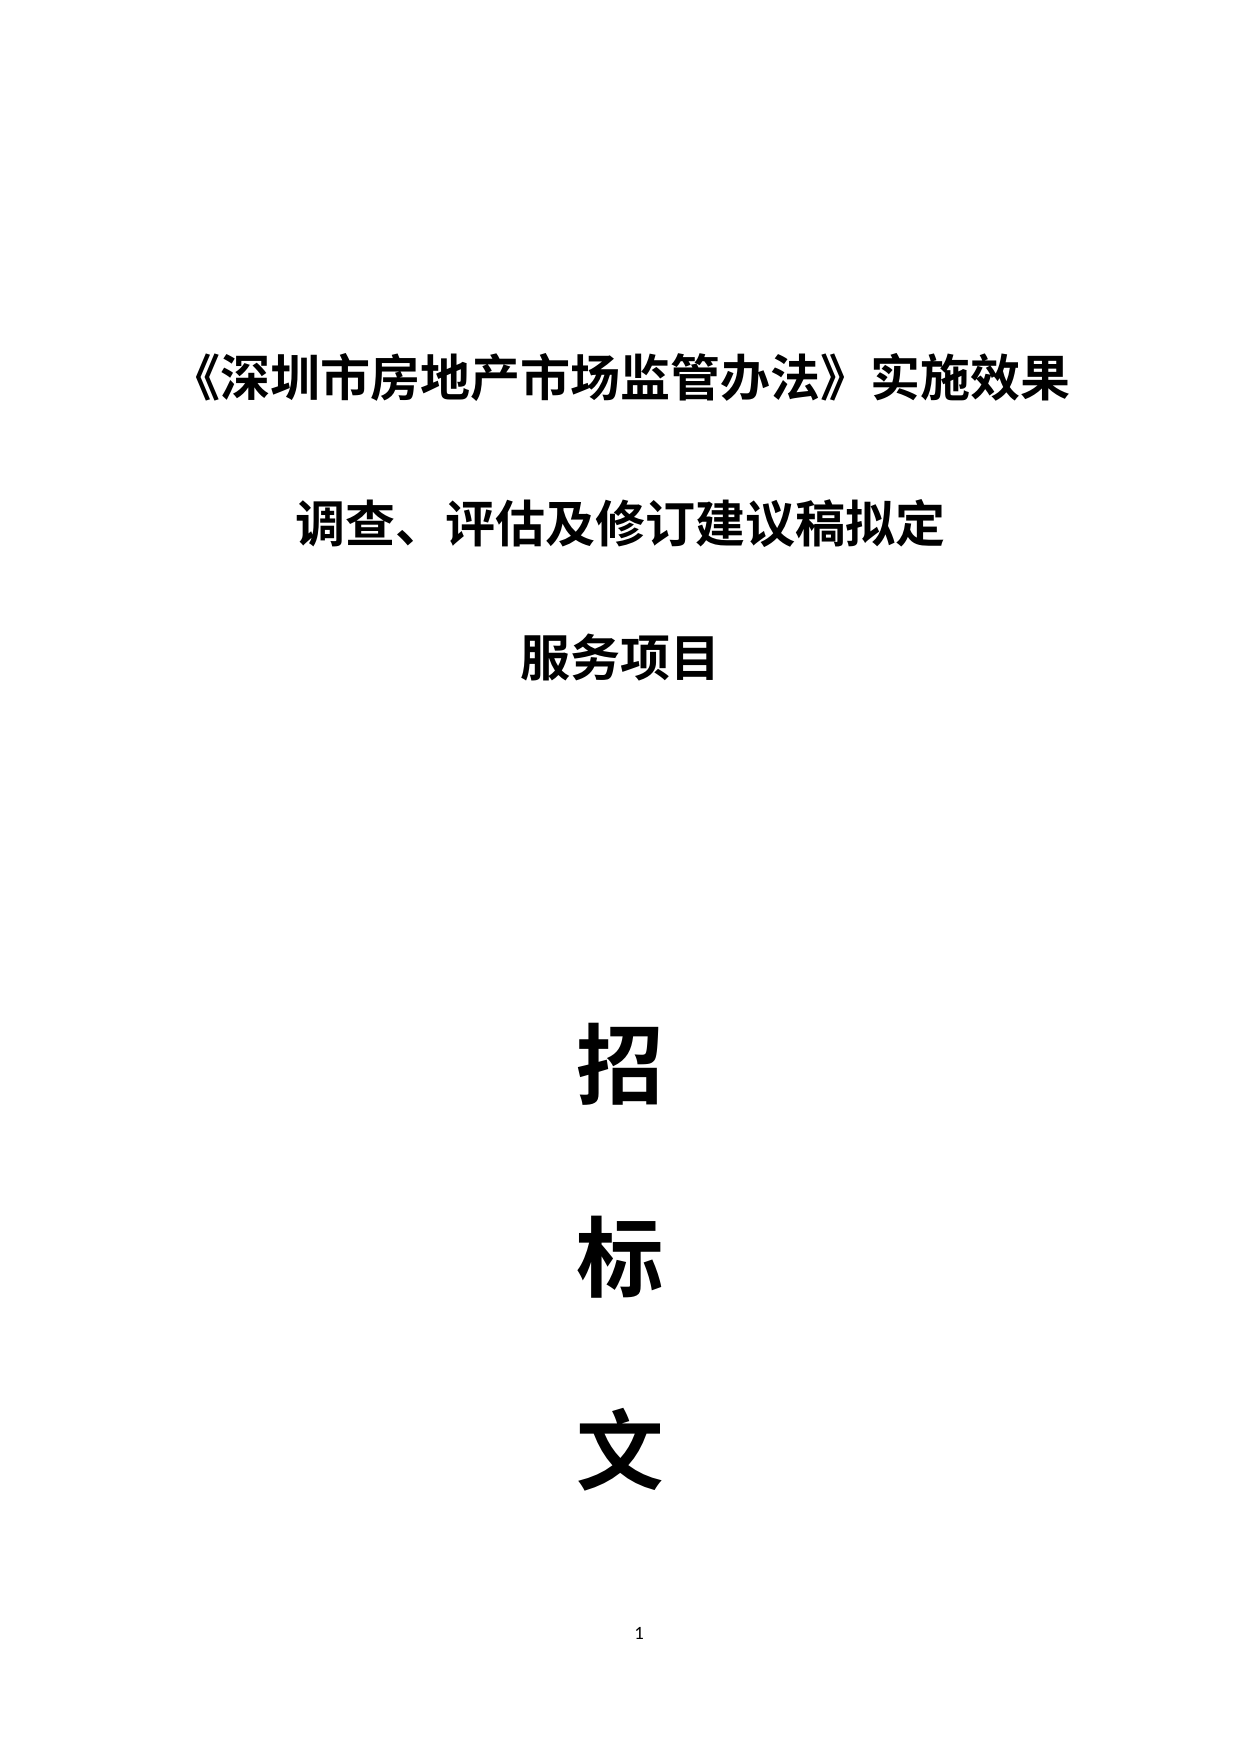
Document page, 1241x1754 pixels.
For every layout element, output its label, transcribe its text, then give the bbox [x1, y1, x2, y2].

text 文 [150, 1381, 1090, 1511]
text 招 [150, 994, 1090, 1124]
text 《深圳市房地产市场监管办法》实施效果调查、评估及修订建议稿拟定 [150, 326, 1090, 570]
text 标 [150, 1187, 1090, 1317]
text 服务项目 [150, 606, 1090, 703]
